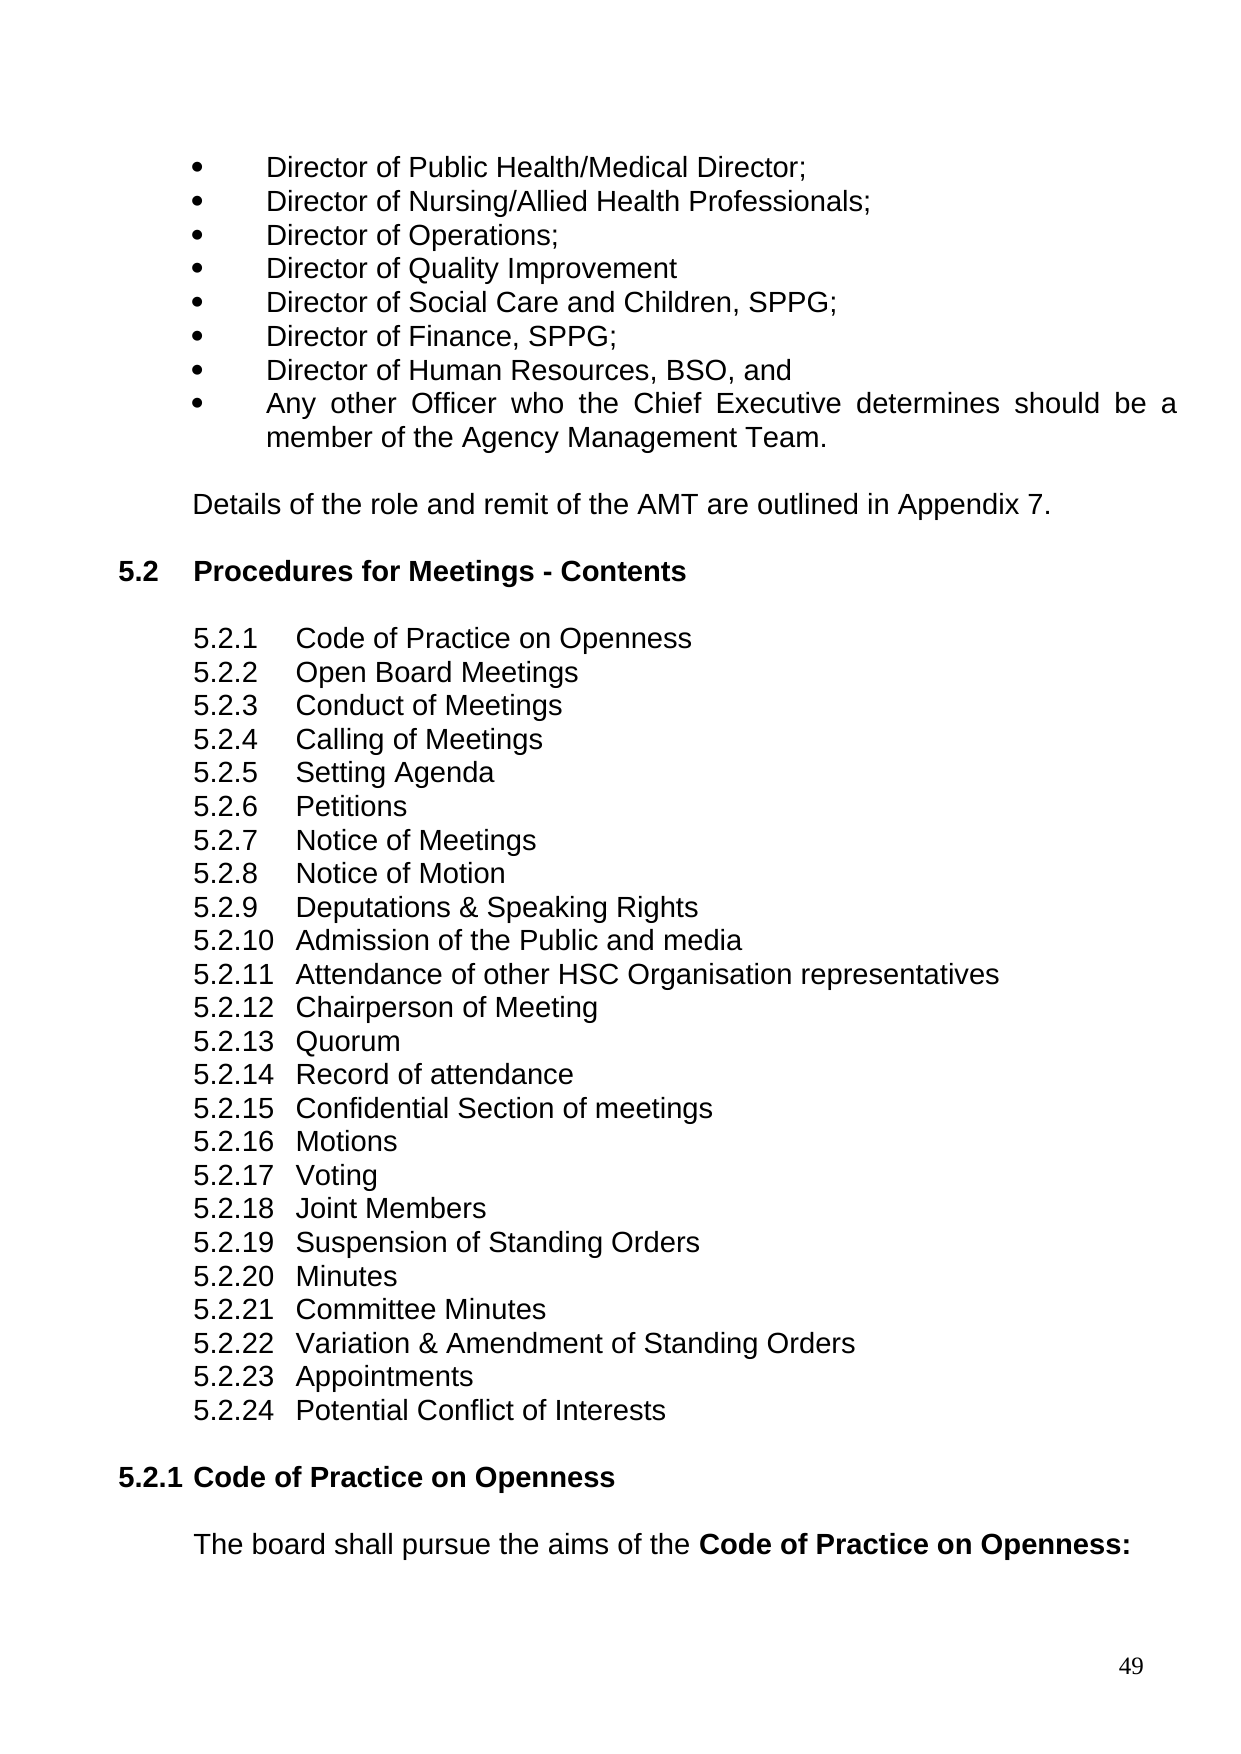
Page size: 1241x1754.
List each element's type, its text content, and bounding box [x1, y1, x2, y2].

text The board shall pursue the aims of the Code of Practice on Openness: [118, 1527, 1144, 1560]
text 5.2.13 Quorum [118, 1024, 1144, 1057]
text 5.2.1 Code of Practice on Openness [118, 621, 1144, 655]
text 5.2.21 Committee Minutes [193, 1292, 1144, 1326]
text 5.2.16 Motions [118, 1124, 1144, 1158]
text 5.2.24 Potential Conflict of Interests [118, 1393, 1144, 1426]
text 5.2.6 Petitions [118, 789, 1144, 822]
text 5.2.10 Admission of the Public and media [118, 923, 1144, 957]
list Any other Officer who the Chief Executive determines should be a member of the Agency Management Team. [192, 386, 1178, 453]
text 5.2.7 Notice of Meetings [118, 822, 1144, 856]
text 5.2.5 Setting Agenda [118, 755, 1144, 789]
text 5.2.11 Attendance of other HSC Organisation representatives [118, 957, 1144, 990]
text 5.2.15 Confidential Section of meetings [118, 1091, 1144, 1124]
text 5.2.1 Code of Practice on Openness [118, 1460, 1144, 1493]
text Details of the role and remit of the AMT are outlined in Appendix 7. [192, 487, 1178, 521]
text 5.2.2 Open Board Meetings [118, 655, 1144, 688]
list Director of Finance, SPPG; [192, 319, 1178, 352]
text 5.2.23 Appointments [118, 1359, 1144, 1393]
text 5.2.20 Minutes [193, 1258, 1144, 1292]
text 5.2 Procedures for Meetings - Contents [118, 554, 1144, 588]
text 5.2.19 Suspension of Standing Orders [118, 1225, 1144, 1258]
text 5.2.22 Variation & Amendment of Standing Orders [193, 1326, 1144, 1359]
list Director of Social Care and Children, SPPG; [192, 285, 1178, 319]
list Director of Nursing/Allied Health Professionals; [192, 184, 1178, 217]
text 5.2.8 Notice of Motion [118, 856, 1144, 889]
text 5.2.18 Joint Members [118, 1191, 1144, 1225]
list Director of Human Resources, BSO, and [192, 352, 1178, 386]
list Director of Quality Improvement [192, 251, 1178, 285]
list Director of Operations; [192, 217, 1178, 251]
text 5.2.3 Conduct of Meetings [118, 688, 1144, 722]
list Director of Public Health/Medical Director; [192, 150, 1178, 184]
text 5.2.14 Record of attendance [118, 1057, 1144, 1091]
text 5.2.12 Chairperson of Meeting [118, 990, 1144, 1024]
text 5.2.9 Deputations & Speaking Rights [118, 889, 1144, 923]
text 5.2.4 Calling of Meetings [118, 722, 1144, 755]
text 5.2.17 Voting [118, 1158, 1144, 1191]
